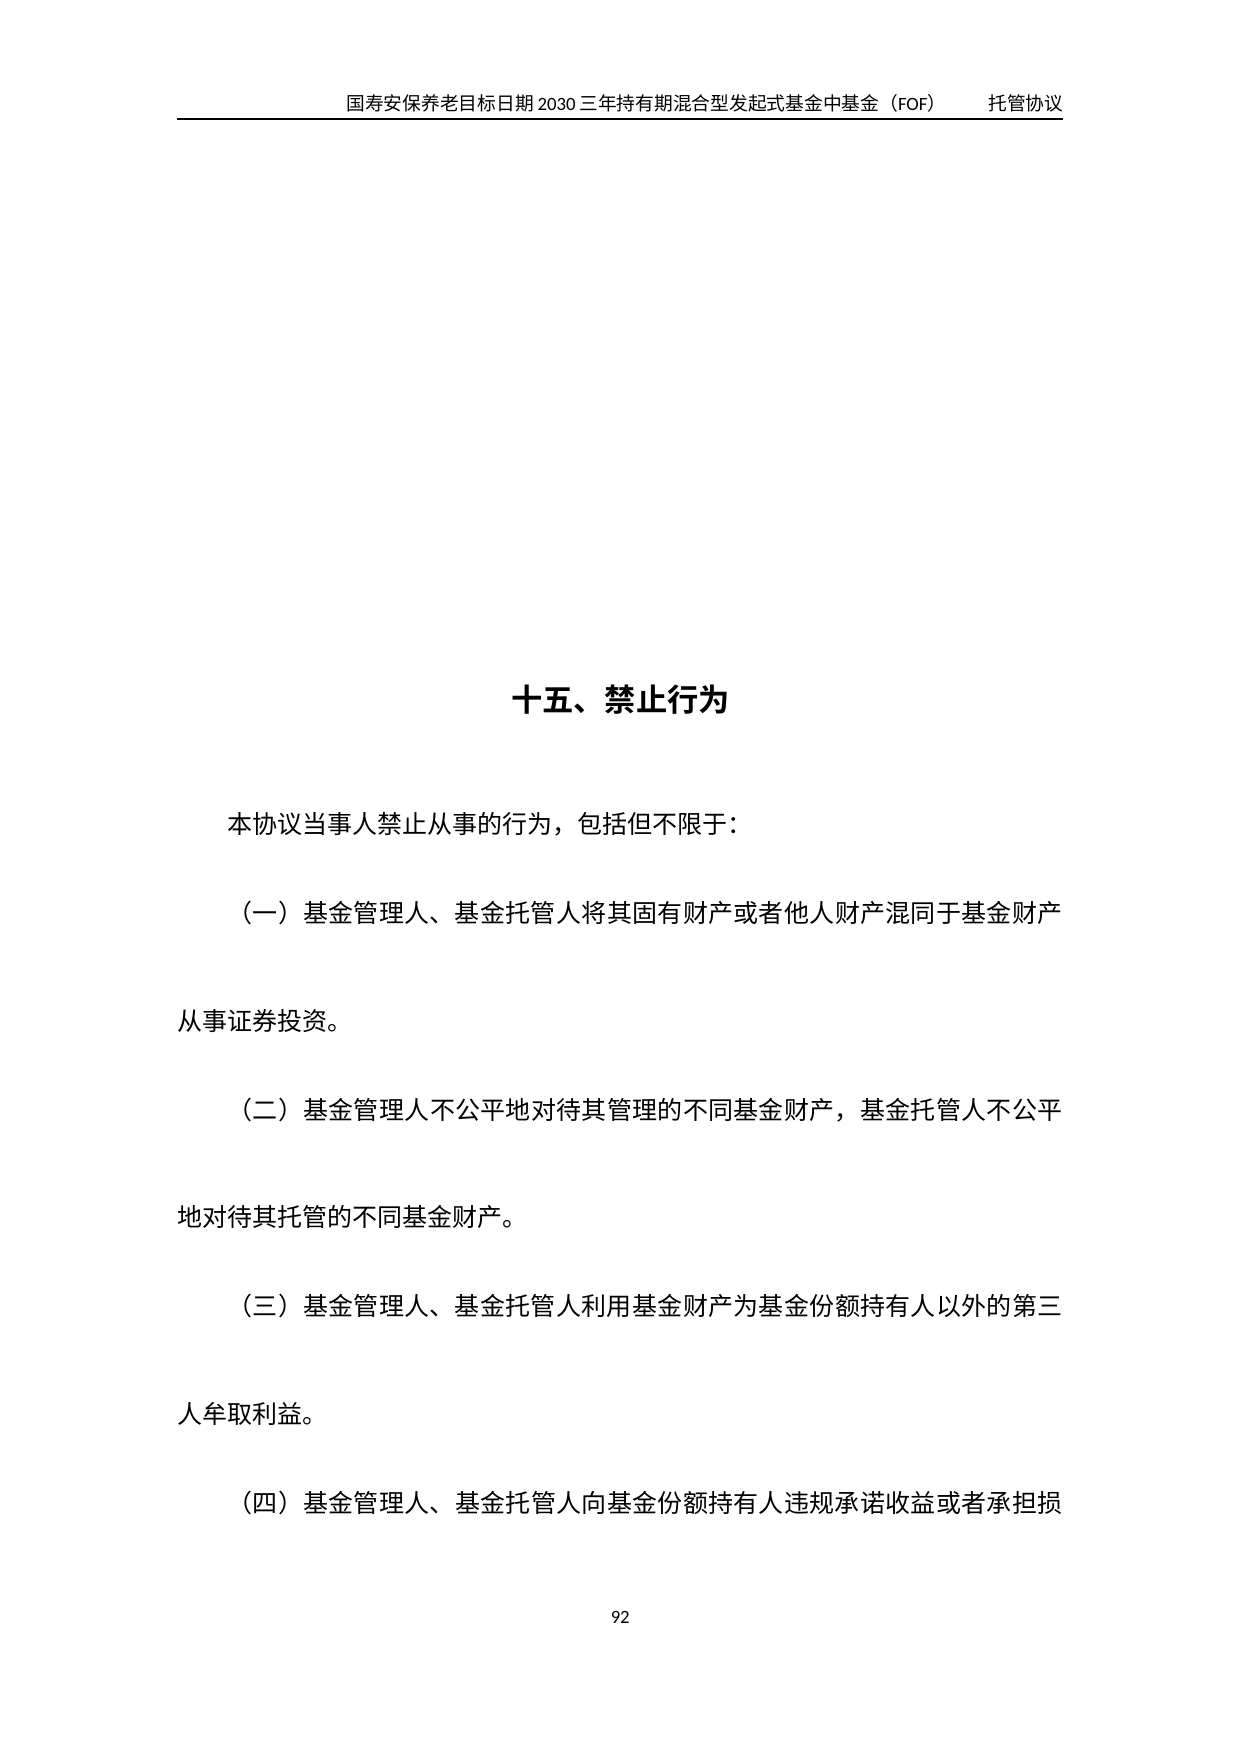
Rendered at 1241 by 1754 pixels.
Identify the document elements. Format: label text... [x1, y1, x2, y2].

text （二）基金管理人不公平地对待其管理的不同基金财产，基金托管人不公平地对待其托管的不同基金财产。 [177, 1076, 1063, 1248]
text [177, 1469, 1063, 1534]
text （一）基金管理人、基金托管人将其固有财产或者他人财产混同于基金财产从事证券投资。 [177, 879, 1063, 1052]
text （三）基金管理人、基金托管人利用基金财产为基金份额持有人以外的第三人牟取利益。 [177, 1272, 1063, 1445]
text 本协议当事人禁止从事的行为，包括但不限于： [177, 790, 1063, 855]
text 十五、禁止行为 [177, 665, 1063, 730]
